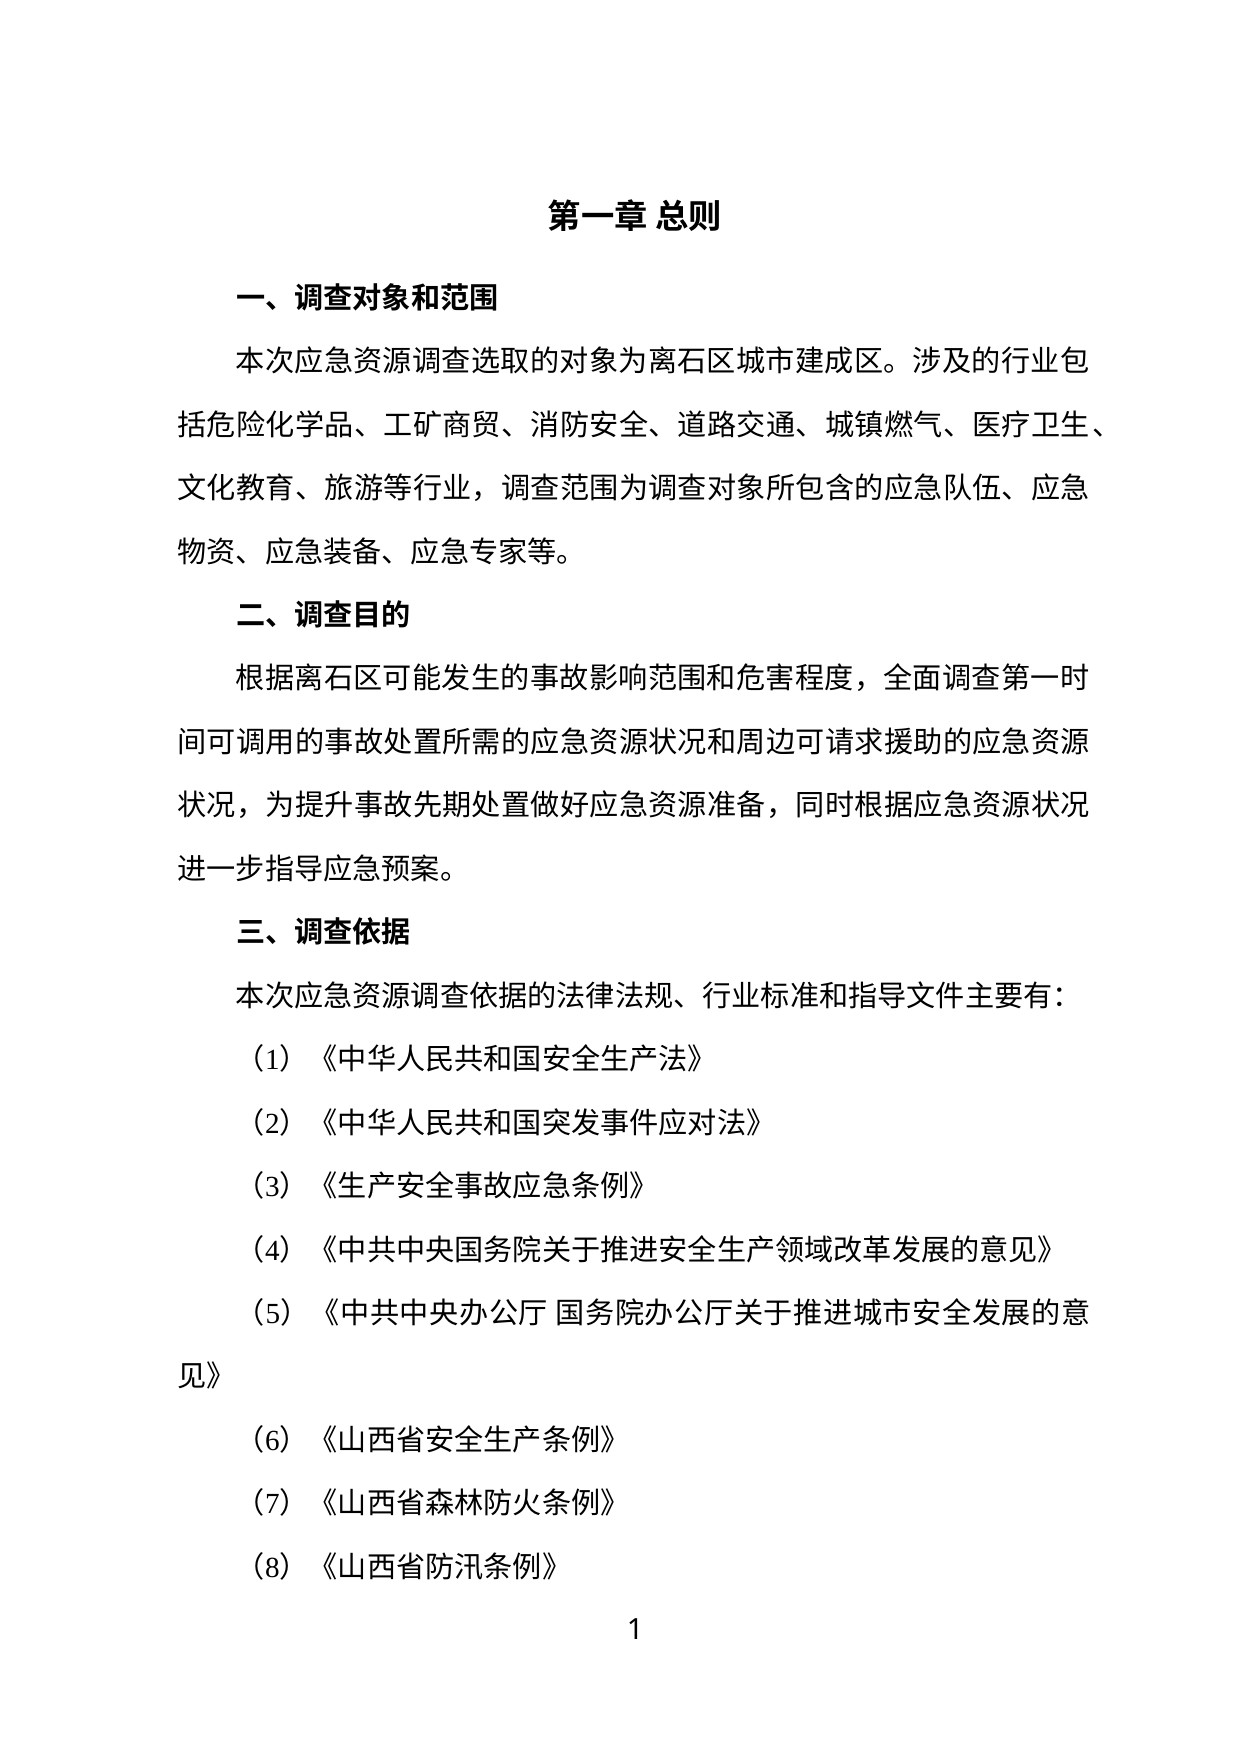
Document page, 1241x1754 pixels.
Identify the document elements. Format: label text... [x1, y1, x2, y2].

subtitle 二、调查目的 [177, 592, 1092, 634]
text （2）《中华人民共和国突发事件应对法》 [177, 1099, 1092, 1141]
text 根据离石区可能发生的事故影响范围和危害程度，全面调查第一时间可调用的事故处置所需的应急资源状况和周边可请求援助的应急资源状况，为提升事故先期处置做好应急资源准备，同时根据应急资源状况进一步指导应急预案。 [177, 655, 1092, 888]
text （1）《中华人民共和国安全生产法》 [177, 1036, 1092, 1078]
subtitle 一、调查对象和范围 [177, 274, 1092, 317]
subtitle 三、调查依据 [177, 909, 1092, 951]
text （3）《生产安全事故应急条例》 [177, 1163, 1092, 1205]
text （8）《山西省防汛条例》 [177, 1543, 1092, 1586]
text （6）《山西省安全生产条例》 [177, 1416, 1092, 1459]
subtitle 第一章 总则 [177, 190, 1092, 238]
text （4）《中共中央国务院关于推进安全生产领域改革发展的意见》 [177, 1226, 1092, 1268]
text 本次应急资源调查依据的法律法规、行业标准和指导文件主要有： [177, 972, 1092, 1014]
text 本次应急资源调查选取的对象为离石区城市建成区。涉及的行业包括危险化学品、工矿商贸、消防安全、道路交通、城镇燃气、医疗卫生、文化教育、旅游等行业，调查范围为调查对象所包含的应急队伍、应急物资、应急装备、应急专家等。 [177, 338, 1092, 571]
text （7）《山西省森林防火条例》 [177, 1480, 1092, 1522]
text （5）《中共中央办公厅 国务院办公厅关于推进城市安全发展的意见》 [177, 1289, 1092, 1395]
